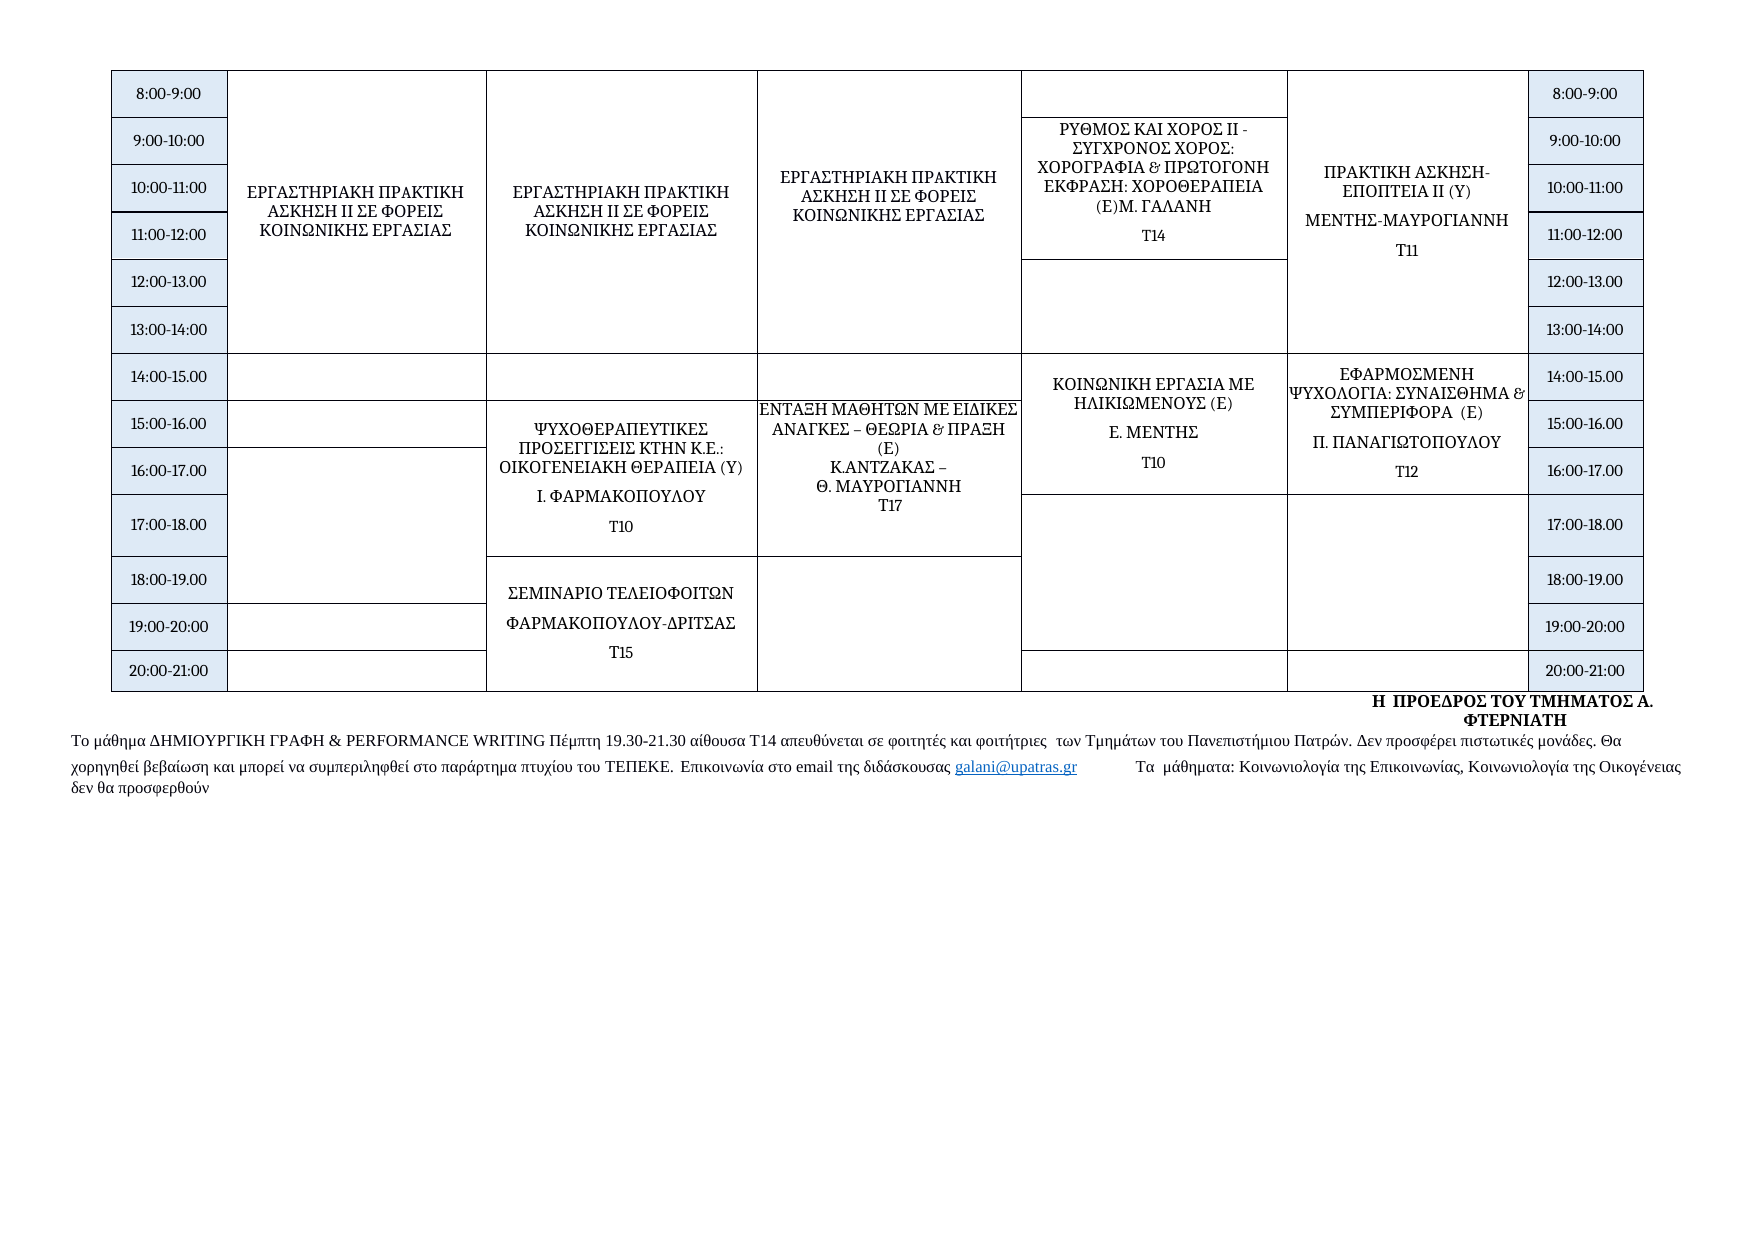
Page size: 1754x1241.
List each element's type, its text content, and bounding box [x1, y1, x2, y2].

table_cell 13:00-14:00 [1529, 307, 1643, 353]
table_cell 10:00-11:00 [112, 165, 227, 211]
table_cell ΕΝΤΑΞΗ ΜΑΘΗΤΩΝ ΜΕ ΕΙΔΙΚΕΣ ΑΝΑΓΚΕΣ – ΘΕΩΡΙΑ & ΠΡΑΞΗ (Ε) κ.αντζακασ – θ. μαυρογιαννη Τ17 [758, 401, 1021, 556]
table_cell 20:00-21:00 [112, 651, 227, 691]
table_cell 19:00-20:00 [1529, 604, 1643, 650]
table_cell 13:00-14:00 [112, 307, 227, 353]
table_cell Σεμιναριο τελειοφοιτων ΦΑΡΜΑΚΟΠΟΥΛΟΥ-ΔΡΙΤΣΑΣ Τ15 [487, 557, 757, 691]
text Η ΠΡΟΕΔΡΟΣ ΤΟΥ ΤΜΗΜΑΤΟΣ Α. ΦΤΕΡΝΙΑΤΗ [1341, 692, 1684, 730]
table_cell ΕΡΓΑΣΤΗΡΙΑΚΗ ΠΡaΚΤΙΚΗ ΑΣΚΗΣΗ ΙΙ ΣΕ ΦΟΡΕΙΣ ΚΟΙΝΩΝΙΚΗΣ ΕΡΓΑΣΙΑΣ [758, 71, 1021, 353]
table_cell 9:00-10:00 [112, 118, 227, 164]
table_cell [228, 354, 486, 400]
table_cell [1022, 260, 1287, 353]
table_cell 17:00-18.00 [112, 495, 227, 556]
table_cell [1288, 651, 1528, 691]
table_cell 15:00-16.00 [1529, 401, 1643, 447]
table_cell 9:00-10:00 [1529, 118, 1643, 164]
table_cell ΕΡΓΑΣΤΗΡΙΑΚΗ ΠΡaΚΤΙΚΗ ΑΣΚΗΣΗ ΙΙ ΣΕ ΦΟΡΕΙΣ ΚΟΙΝΩΝΙΚΗΣ ΕΡΓΑΣΙΑΣ [228, 71, 486, 353]
table_cell 10:00-11:00 [1529, 165, 1643, 211]
table_cell [758, 354, 1021, 400]
table_cell [228, 448, 486, 603]
table_cell 19:00-20:00 [112, 604, 227, 650]
table_cell 15:00-16.00 [112, 401, 227, 447]
table_cell ΨΥΧΟΘΕΡΑΠΕΥΤΙΚΕΣ ΠΡΟΣΕΓΓΙΣΕΙΣ ΚΤΗΝ Κ.Ε.: ΟΙΚΟΓΕΝΕΙΑΚΗ ΘΕΡΑΠΕΙΑ (Υ) Ι. ΦΑΡΜΑΚΟΠΟΥΛΟΥ T10 [487, 401, 757, 556]
table_cell 17:00-18.00 [1529, 495, 1643, 556]
table_cell 12:00-13.00 [112, 260, 227, 306]
table_cell [228, 651, 486, 691]
table_cell 18:00-19.00 [112, 557, 227, 603]
table_cell πρακτικη ασκηση-εποπτεια ιι (υ) ΜΕΝΤΗΣ-ΜΑΥΡΟΓΙΑΝΝΗ Τ11 [1288, 71, 1528, 353]
table_cell [1022, 495, 1287, 650]
table_cell 16:00-17.00 [1529, 448, 1643, 494]
table_cell 14:00-15.00 [1529, 354, 1643, 400]
table_cell [487, 354, 757, 400]
table_cell 14:00-15.00 [112, 354, 227, 400]
table_cell ΕΦΑΡΜΟΣΜΕΝΗ ΨΥΧΟΛΟΓΙΑ: ΣΥΝΑΙΣΘΗΜΑ & ΣΥΜΠΕΡΙΦΟΡΑ (Ε) Π. ΠΑΝΑΓΙΩΤΟΠΟΥΛΟΥ T12 [1288, 354, 1528, 494]
table_cell ΕΡΓΑΣΤΗΡΙΑΚΗ ΠΡaΚΤΙΚΗ ΑΣΚΗΣΗ ΙΙ ΣΕ ΦΟΡΕΙΣ ΚΟΙΝΩΝΙΚΗΣ ΕΡΓΑΣΙΑΣ [487, 71, 757, 353]
table_cell 8:00-9:00 [1529, 71, 1643, 117]
table_cell 8:00-9:00 [112, 71, 227, 117]
table_cell ΚΟΙΝΩΝΙΚΗ ΕΡΓΑΣΙΑ ΜΕ ΗΛΙΚΙΩΜΕΝΟΥΣ (Ε) Ε. ΜΕΝΤΗΣ T10 [1022, 354, 1287, 494]
table_cell [228, 604, 486, 650]
table_cell 16:00-17.00 [112, 448, 227, 494]
table_cell [1022, 71, 1287, 117]
table_cell 11:00-12:00 [112, 213, 227, 258]
table_cell [1288, 495, 1528, 650]
table_cell 18:00-19.00 [1529, 557, 1643, 603]
table_cell ΡΥΘΜΟΣ ΚΑΙ ΧΟΡΟΣ ΙΙ - ΣΥΓΧΡΟΝΟΣ ΧΟΡΟΣ: ΧΟΡΟΓΡΑΦΙΑ & ΠΡΩΤΟΓΟΝΗ ΕΚΦΡΑΣΗ: ΧΟΡΟΘΕΡΑΠΕΙΑ (Ε)Μ. ΓΑΛΑΝΗ T14 [1022, 118, 1287, 258]
table_cell 11:00-12:00 [1529, 213, 1643, 258]
table_cell [228, 401, 486, 447]
text Το μάθημα ΔΗΜΙΟΥΡΓΙΚΗ ΓΡΑΦΗ & PERFORMANCE WRITING Πέμπτη 19.30-21.30 αίθουσα Τ14 απευθύνεται σε φοιτητές και φοιτήτριες των Τμημάτων του Πανεπιστήμιου Πατρών. Δεν προσφέρει πιστωτικές μονάδες. Θα χορηγηθεί βεβαίωση και μπορεί να συμπεριληφθεί στο παράρτημα πτυχίου του TEΠΕΚΕ. Επικοινωνία στο email της διδάσκουσας galani@upatras.gr Tα μάθηματα: Κοινωνιολογία της Επικοινωνίας, Κοινωνιολογία της Οικογένειας δεν θα προσφερθούν [71, 730, 1684, 797]
table_cell 20:00-21:00 [1529, 651, 1643, 691]
table_cell [758, 557, 1021, 691]
table_cell [1022, 651, 1287, 691]
table_cell 12:00-13.00 [1529, 260, 1643, 306]
